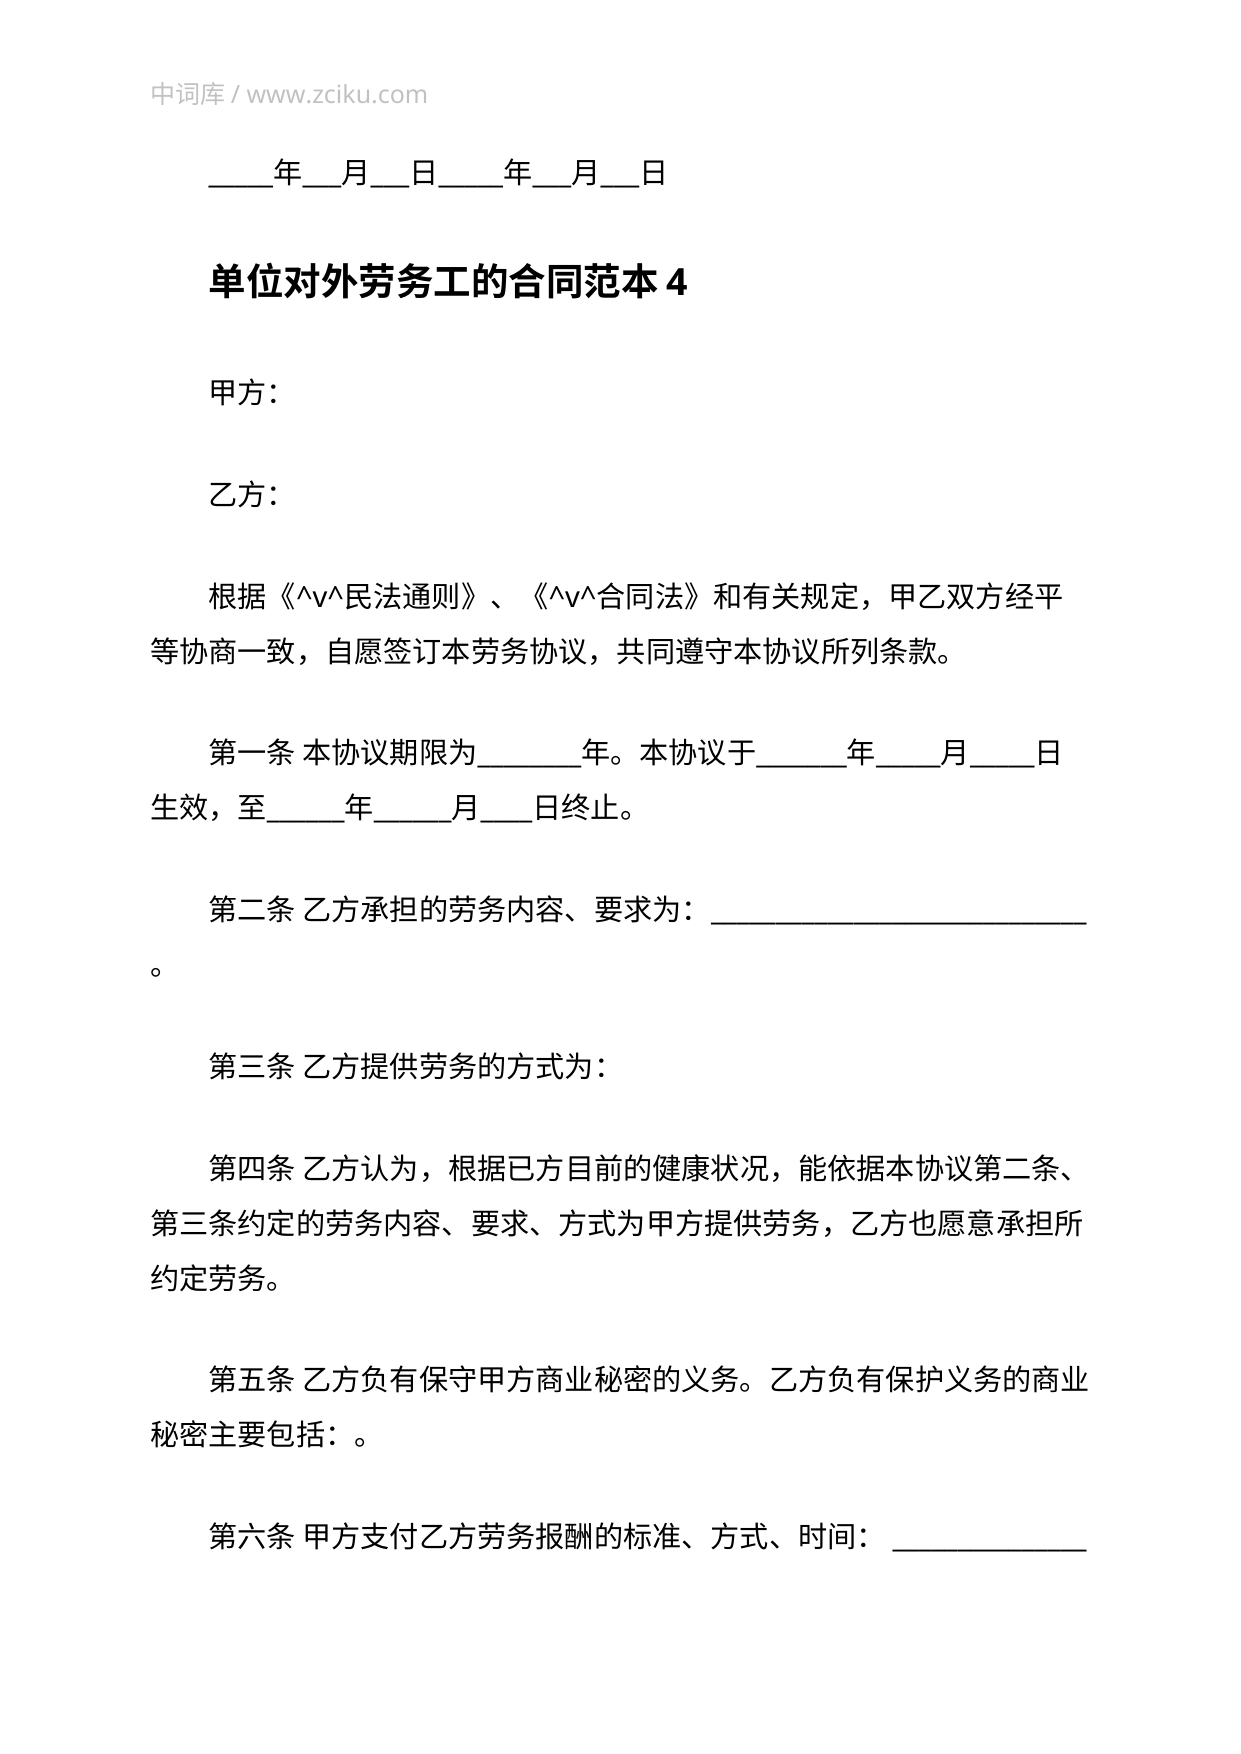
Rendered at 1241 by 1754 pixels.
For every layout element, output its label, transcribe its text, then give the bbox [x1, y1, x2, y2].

text 甲方： [150, 369, 1090, 412]
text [150, 1514, 1090, 1556]
text 根据《^v^民法通则》、《^v^合同法》和有关规定，甲乙双方经平等协商一致，自愿签订本劳务协议，共同遵守本协议所列条款。 [150, 573, 1090, 670]
text 第五条 乙方负有保守甲方商业秘密的义务。乙方负有保护义务的商业秘密主要包括：。 [150, 1357, 1090, 1454]
text 第一条 本协议期限为________年。本协议于_______年_____月_____日生效，至______年______月____日终止。 [150, 730, 1090, 827]
text 第二条 乙方承担的劳务内容、要求为：_____________________________ 。 [150, 887, 1090, 984]
text 第三条 乙方提供劳务的方式为： [150, 1044, 1090, 1086]
text 单位对外劳务工的合同范本4 [150, 252, 1090, 306]
text _____年___月___日_____年___月___日 [150, 150, 1090, 192]
text 第四条 乙方认为，根据已方目前的健康状况，能依据本协议第二条、第三条约定的劳务内容、要求、方式为甲方提供劳务，乙方也愿意承担所约定劳务。 [150, 1145, 1090, 1297]
text 乙方： [150, 471, 1090, 514]
